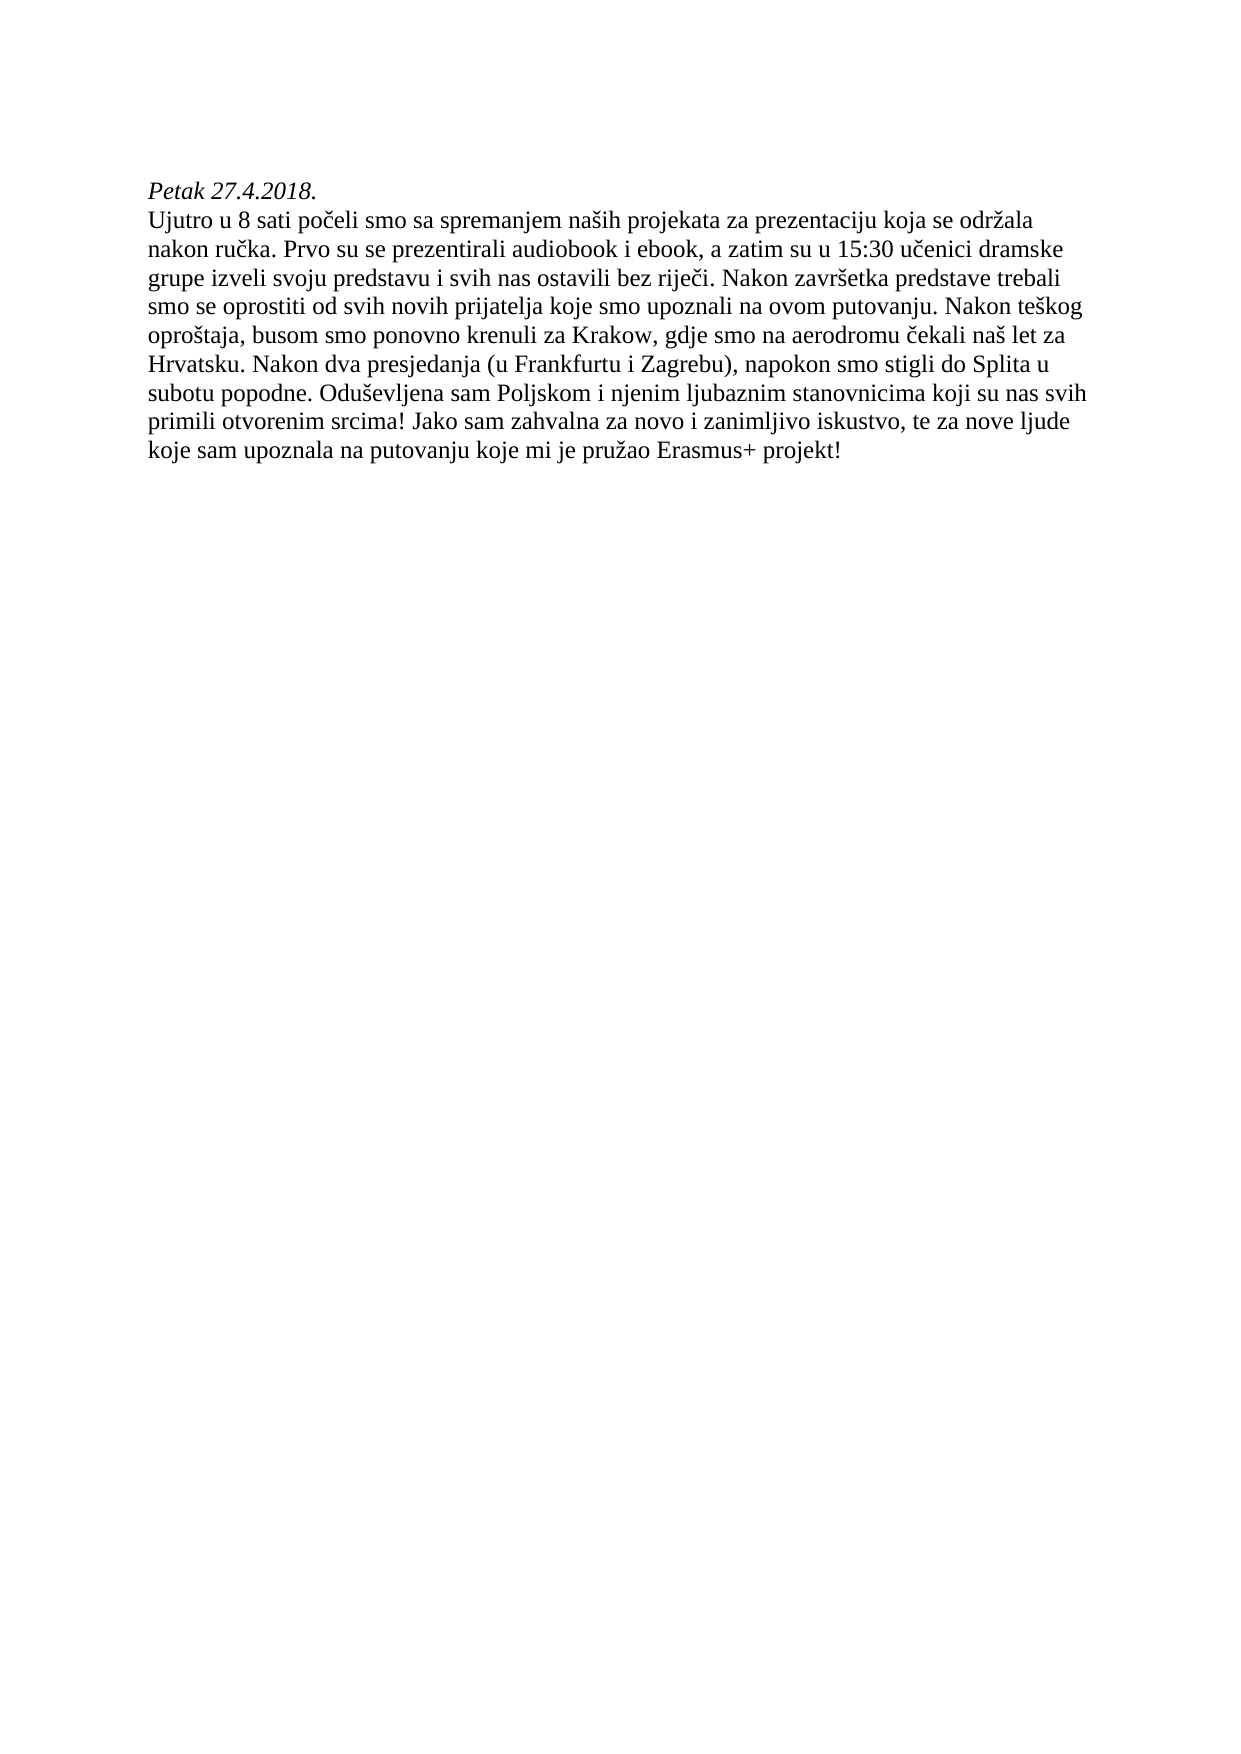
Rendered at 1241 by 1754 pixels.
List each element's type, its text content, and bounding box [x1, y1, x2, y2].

text Ujutro u 8 sati počeli smo sa spremanjem naših projekata za prezentaciju koja se održala nakon ručka. Prvo su se prezentirali audiobook i ebook, a zatim su u 15:30 učenici dramske grupe izveli svoju predstavu i svih nas ostavili bez riječi. Nakon završetka predstave trebali smo se oprostiti od svih novih prijatelja koje smo upoznali na ovom putovanju. Nakon teškog oproštaja, busom smo ponovno krenuli za Krakow, gdje smo na aerodromu čekali naš let za Hrvatsku. Nakon dva presjedanja (u Frankfurtu i Zagrebu), napokon smo stigli do Splita u subotu popodne. Oduševljena sam Poljskom i njenim ljubaznim stanovnicima koji su nas svih primili otvorenim srcima! Jako sam zahvalna za novo i zanimljivo iskustvo, te za nove ljude koje sam upoznala na putovanju koje mi je pružao Erasmus+ projekt! [148, 205, 1093, 464]
text Petak 27.4.2018. [148, 176, 1093, 205]
